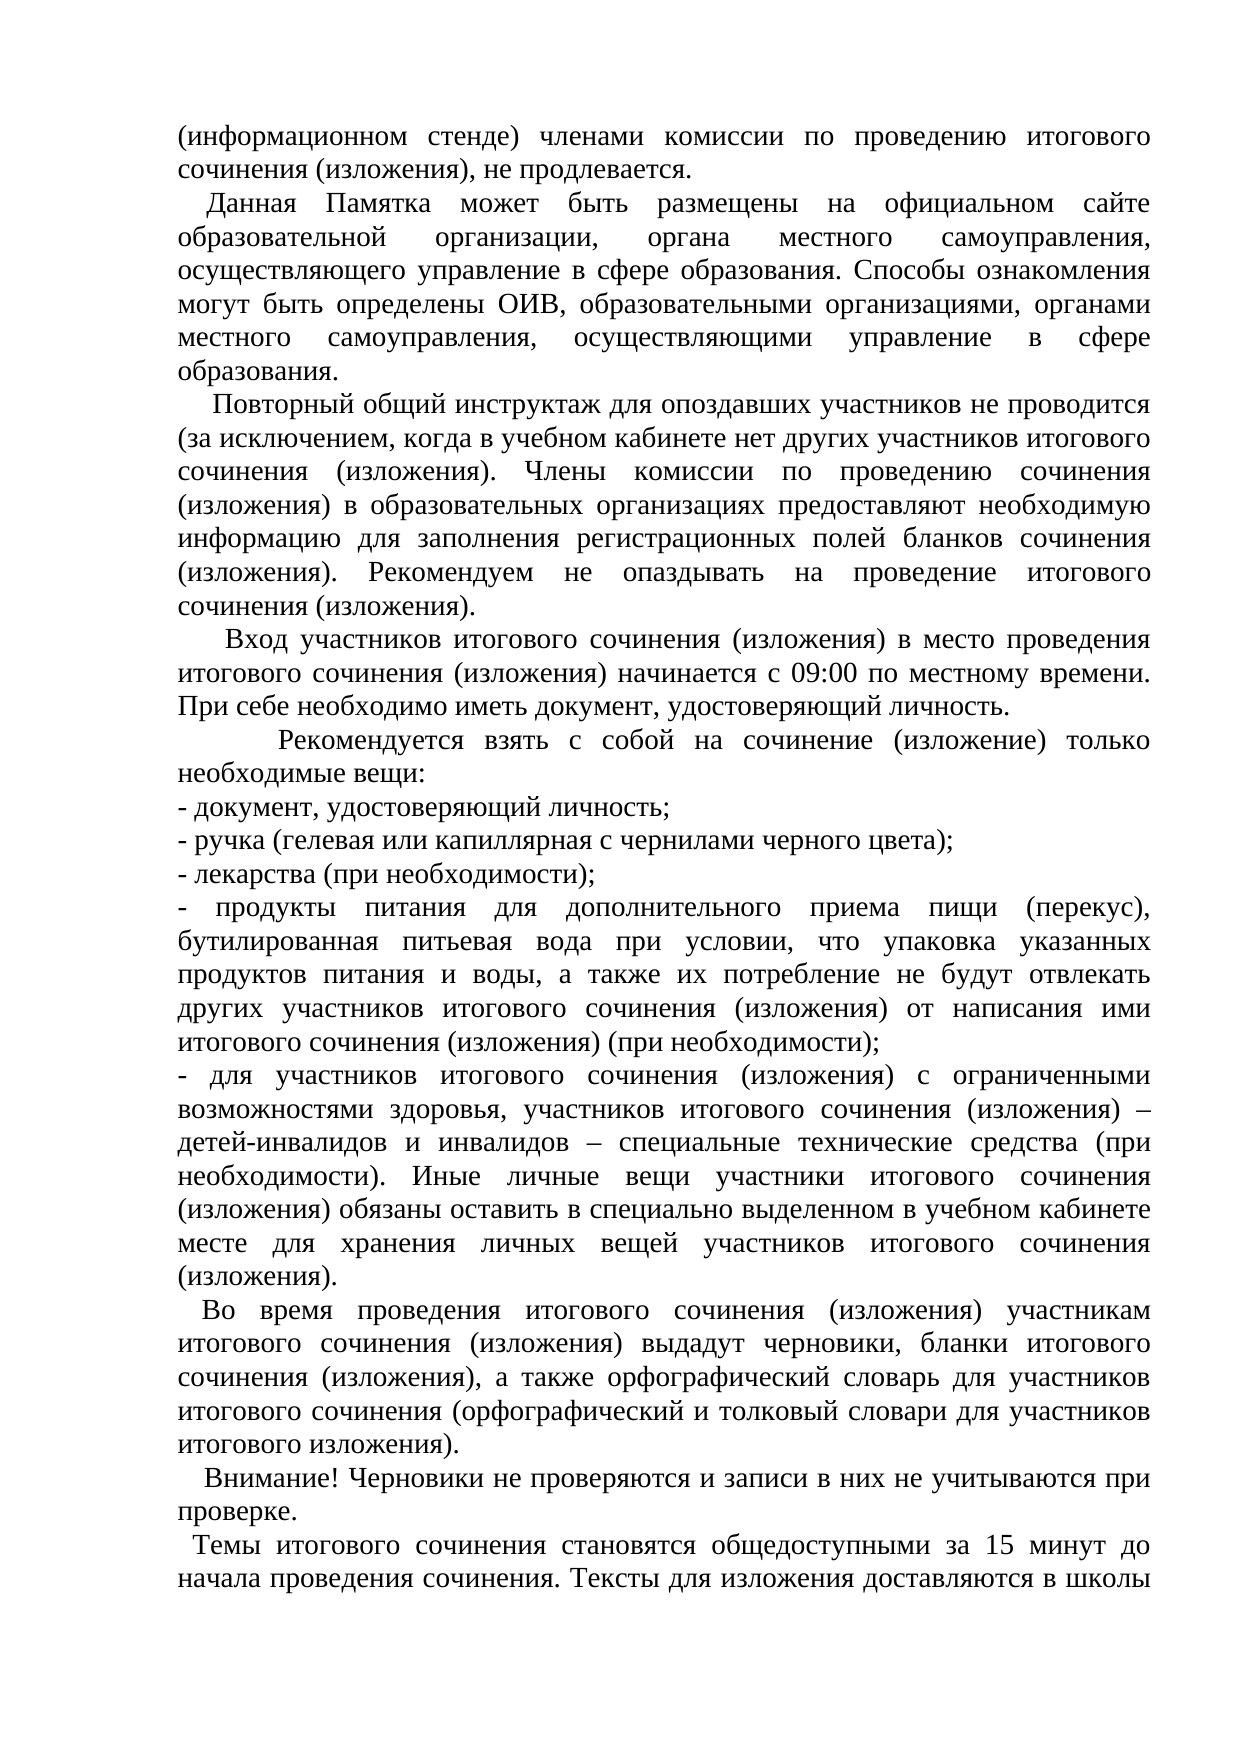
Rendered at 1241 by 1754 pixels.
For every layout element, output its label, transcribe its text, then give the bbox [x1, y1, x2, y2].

text Во время проведения итогового сочинения (изложения) участникам итогового сочинения (изложения) выдадут черновики, бланки итогового сочинения (изложения), а также орфографический словарь для участников итогового сочинения (орфографический и толковый словари для участников итогового изложения). [177, 1292, 1152, 1460]
text Рекомендуется взять с собой на сочинение (изложение) только необходимые вещи: [177, 722, 1152, 789]
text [177, 1527, 1152, 1594]
text - ручка (гелевая или капиллярная с чернилами черного цвета); [177, 822, 1152, 856]
text Вход участников итогового сочинения (изложения) в место проведения итогового сочинения (изложения) начинается с 09:00 по местному времени. При себе необходимо иметь документ, удостоверяющий личность. [177, 621, 1152, 722]
text Повторный общий инструктаж для опоздавших участников не проводится (за исключением, когда в учебном кабинете нет других участников итогового сочинения (изложения). Члены комиссии по проведению сочинения (изложения) в образовательных организациях предоставляют необходимую информацию для заполнения регистрационных полей бланков сочинения (изложения). Рекомендуем не опаздывать на проведение итогового сочинения (изложения). [177, 386, 1152, 621]
text - документ, удостоверяющий личность; [177, 789, 1152, 822]
text - продукты питания для дополнительного приема пищи (перекус), бутилированная питьевая вода при условии, что упаковка указанных продуктов питания и воды, а также их потребление не будут отвлекать других участников итогового сочинения (изложения) от написания ими итогового сочинения (изложения) (при необходимости); [177, 889, 1152, 1057]
text - для участников итогового сочинения (изложения) с ограниченными возможностями здоровья, участников итогового сочинения (изложения) – детей-инвалидов и инвалидов – специальные технические средства (при необходимости). Иные личные вещи участники итогового сочинения (изложения) обязаны оставить в специально выделенном в учебном кабинете месте для хранения личных вещей участников итогового сочинения (изложения). [177, 1057, 1152, 1292]
text - лекарства (при необходимости); [177, 856, 1152, 889]
text Данная Памятка может быть размещены на официальном сайте образовательной организации, органа местного самоуправления, осуществляющего управление в сфере образования. Способы ознакомления могут быть определены ОИВ, образовательными организациями, органами местного самоуправления, осуществляющими управление в сфере образования. [177, 185, 1152, 386]
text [177, 118, 1152, 185]
text Внимание! Черновики не проверяются и записи в них не учитываются при проверке. [177, 1460, 1152, 1527]
